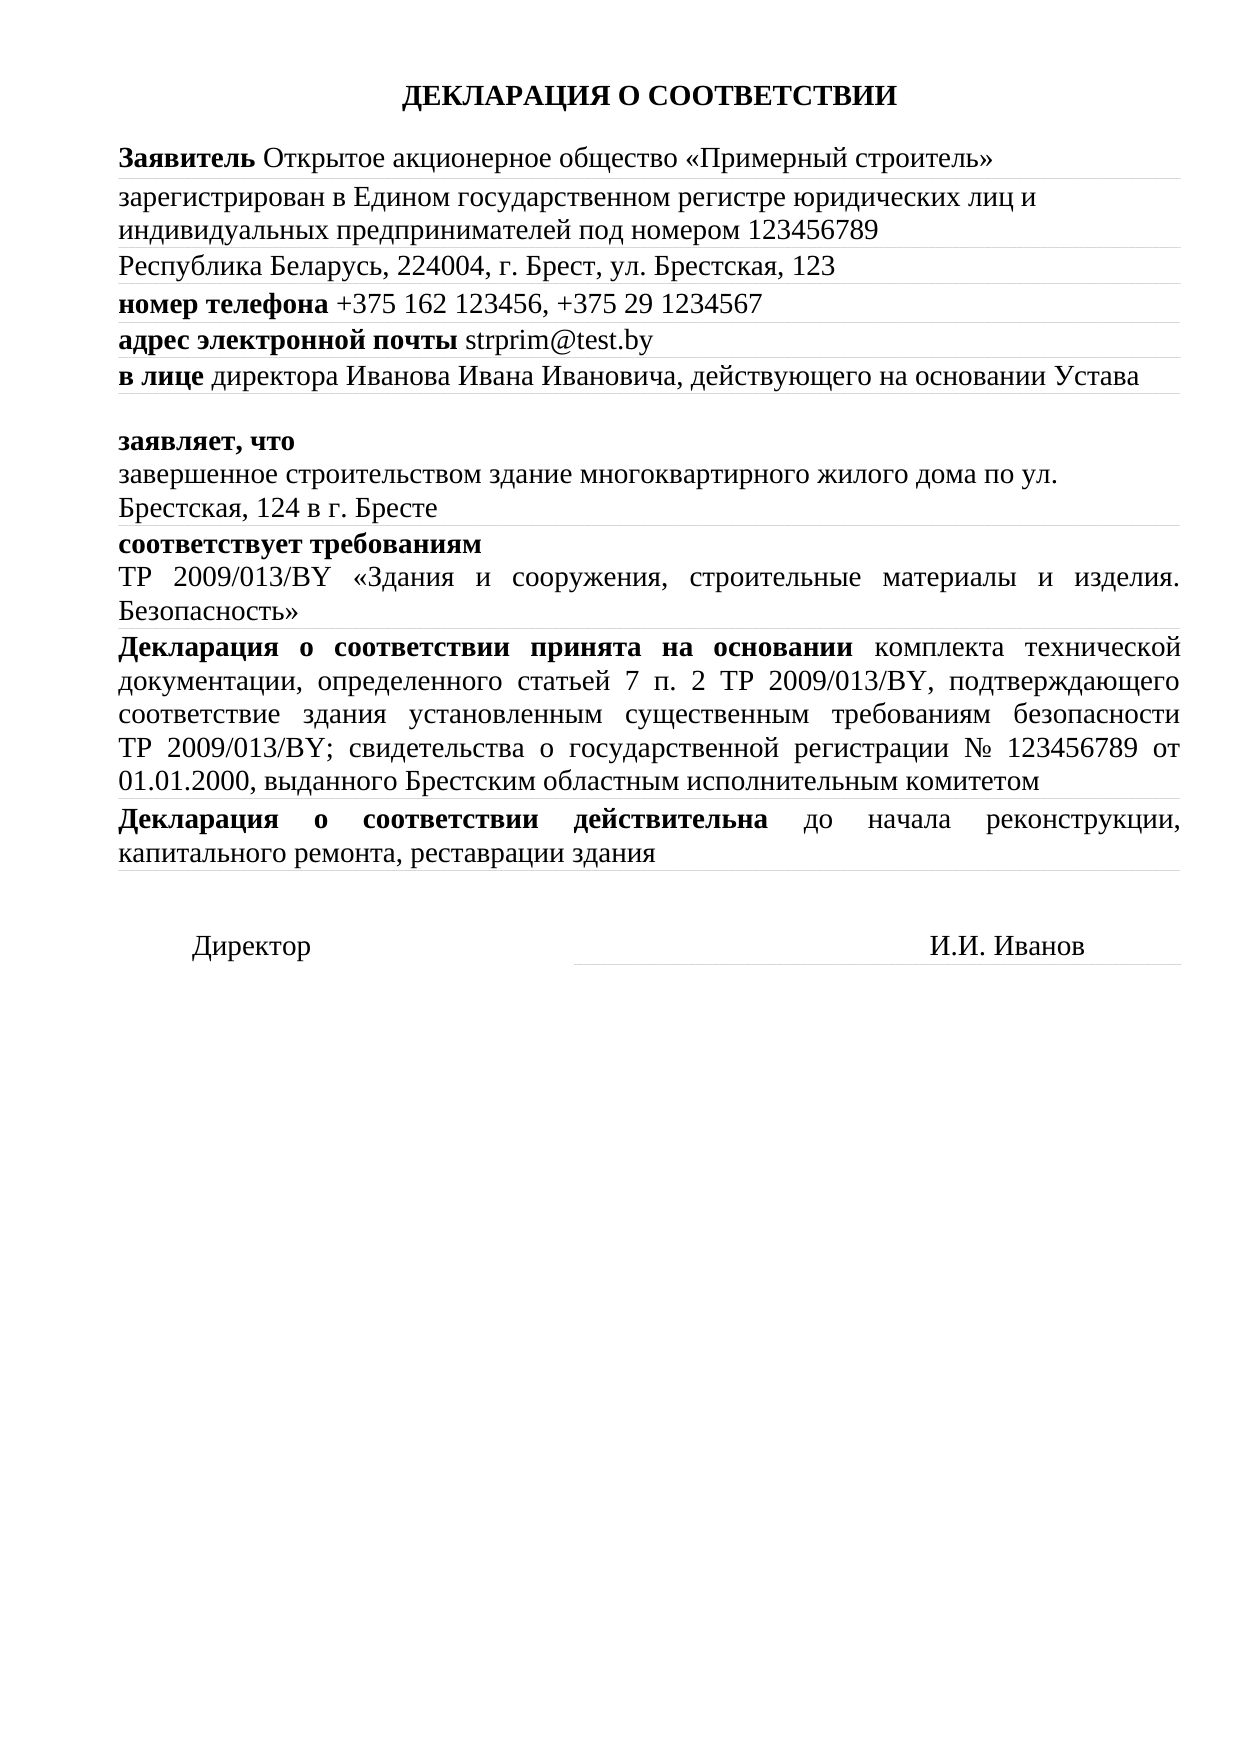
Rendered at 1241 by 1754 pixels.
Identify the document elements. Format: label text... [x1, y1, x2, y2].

text соответствует требованиям [118, 526, 1181, 559]
text зарегистрирован в Едином государственном регистре юридических лиц и индивидуальных предпринимателей под номером 123456789 [118, 179, 1181, 246]
text ДЕКЛАРАЦИЯ О СООТВЕТСТВИИ [118, 78, 1181, 112]
text Республика Беларусь, 224004, г. Брест, ул. Брестская, 123 [118, 248, 1181, 282]
text в лице директора Иванова Ивана Ивановича, действующего на основании Устава [118, 358, 1181, 392]
text ТР 2009/013/BY «Здания и сооружения, строительные материалы и изделия. Безопасность» [118, 559, 1181, 627]
text Декларация о соответствии действительна до начала реконструкции, капитального ремонта, реставрации здания [118, 802, 1181, 869]
text заявляет, что [118, 423, 1181, 457]
text Декларация о соответствии принята на основании комплекта технической документации, определенного статьей 7 п. 2 ТР 2009/013/BY, подтверждающего соответствие здания установленным существенным требованиям безопасности ТР 2009/013/BY; свидетельства о государственной регистрации № 123456789 от 01.01.2000, выданного Брестским областным исполнительным комитетом [118, 629, 1181, 797]
title Директор И.И. Иванов [118, 928, 1181, 962]
text Заявитель Открытое акционерное общество «Примерный строитель» [118, 140, 1181, 174]
text завершенное строительством здание многоквартирного жилого дома по ул. Брестская, 124 в г. Бресте [118, 457, 1181, 524]
